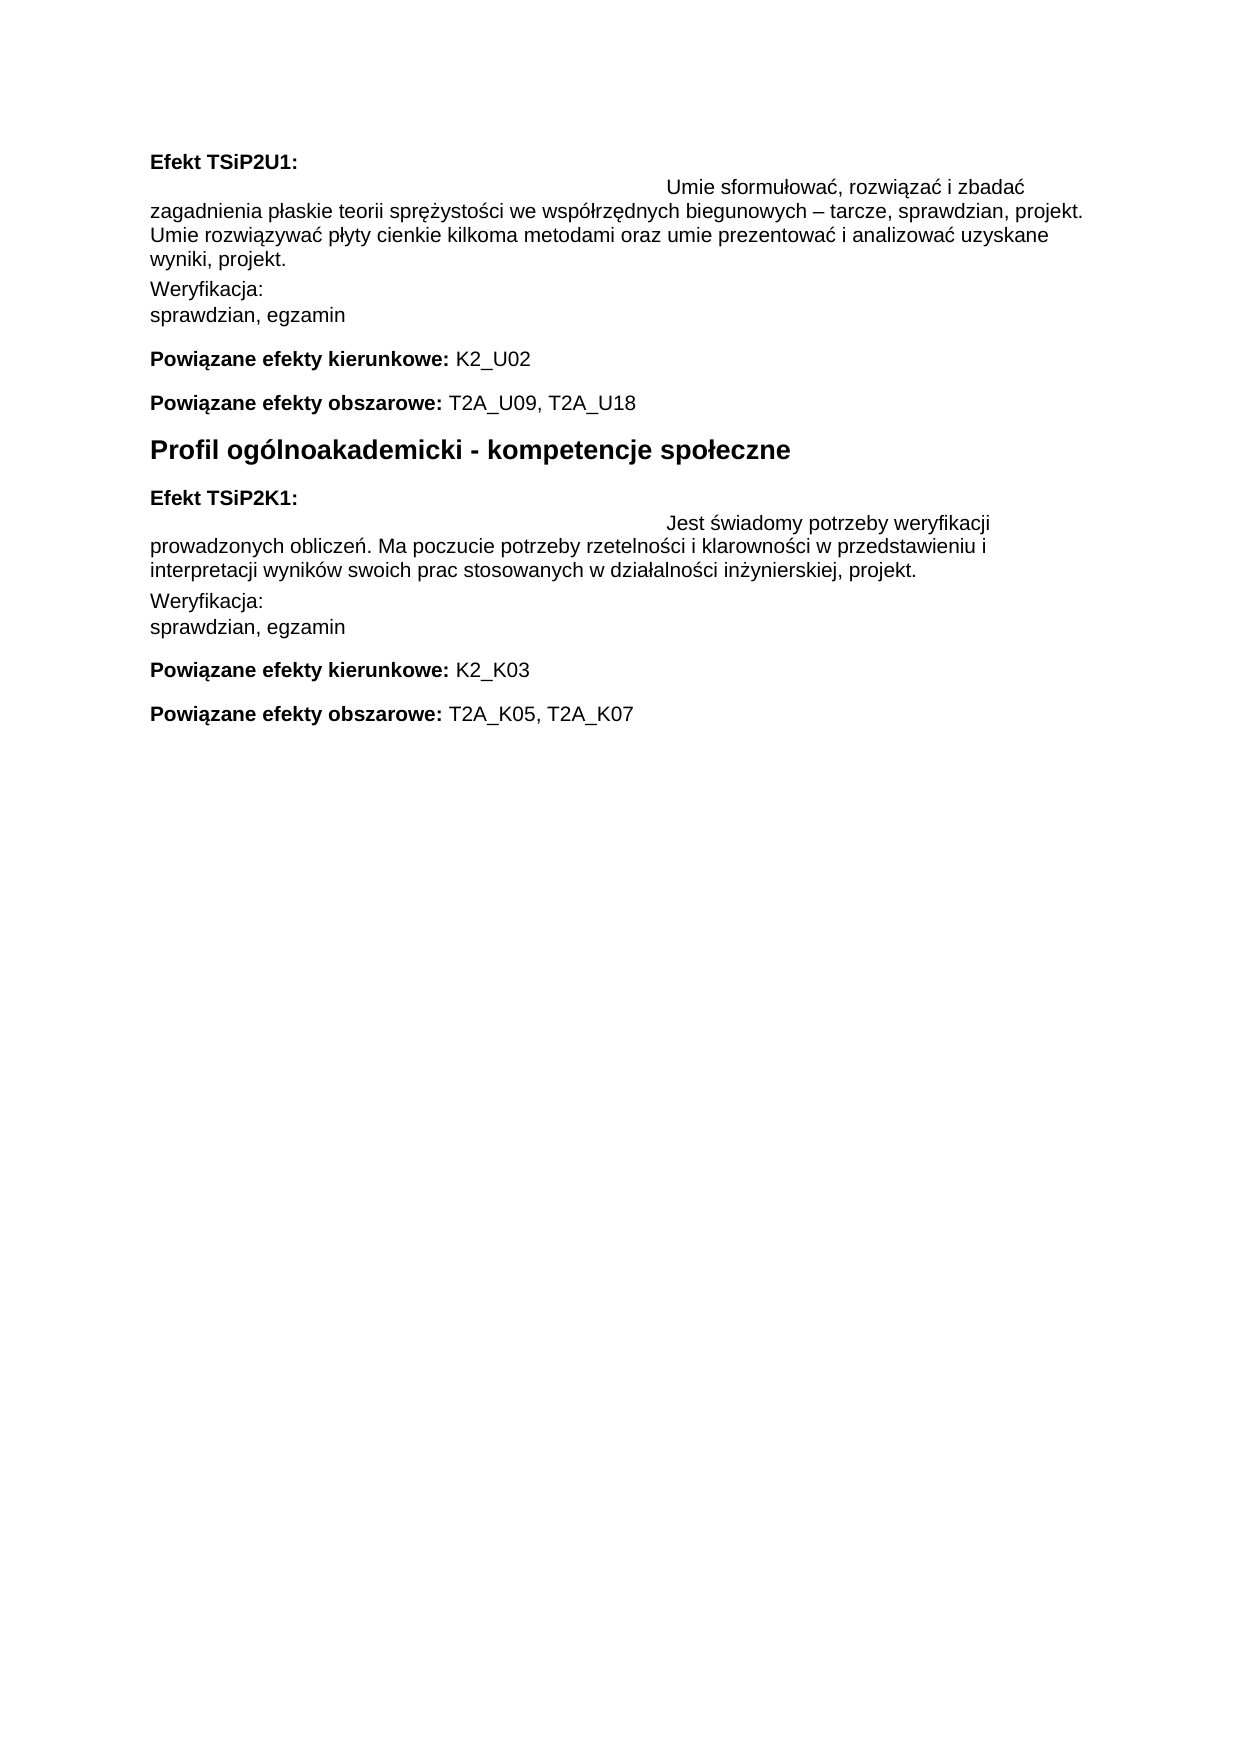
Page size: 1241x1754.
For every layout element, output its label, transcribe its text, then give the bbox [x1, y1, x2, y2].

text Efekt TSiP2U1: [150, 150, 1090, 174]
subtitle Profil ogólnoakademicki - kompetencje społeczne [150, 434, 1090, 466]
text Efekt TSiP2K1: [150, 485, 1090, 509]
text Powiązane efekty kierunkowe: K2_K03 [150, 658, 1090, 682]
text Powiązane efekty obszarowe: T2A_U09, T2A_U18 [150, 391, 1090, 414]
text Powiązane efekty obszarowe: T2A_K05, T2A_K07 [150, 702, 1090, 726]
text Weryfikacja: [150, 277, 1090, 301]
text sprawdzian, egzamin [150, 614, 1090, 638]
text sprawdzian, egzamin [150, 303, 1090, 327]
text Powiązane efekty kierunkowe: K2_U02 [150, 347, 1090, 371]
text Umie sformułować, rozwiązać i zbadać zagadnienia płaskie teorii sprężystości we współrzędnych biegunowych – tarcze, sprawdzian, projekt. Umie rozwiązywać płyty cienkie kilkoma metodami oraz umie prezentować i analizować uzyskane wyniki, projekt. [150, 175, 1090, 271]
text Jest świadomy potrzeby weryfikacji prowadzonych obliczeń. Ma poczucie potrzeby rzetelności i klarowności w przedstawieniu i interpretacji wyników swoich prac stosowanych w działalności inżynierskiej, projekt. [150, 510, 1090, 582]
text Weryfikacja: [150, 588, 1090, 612]
